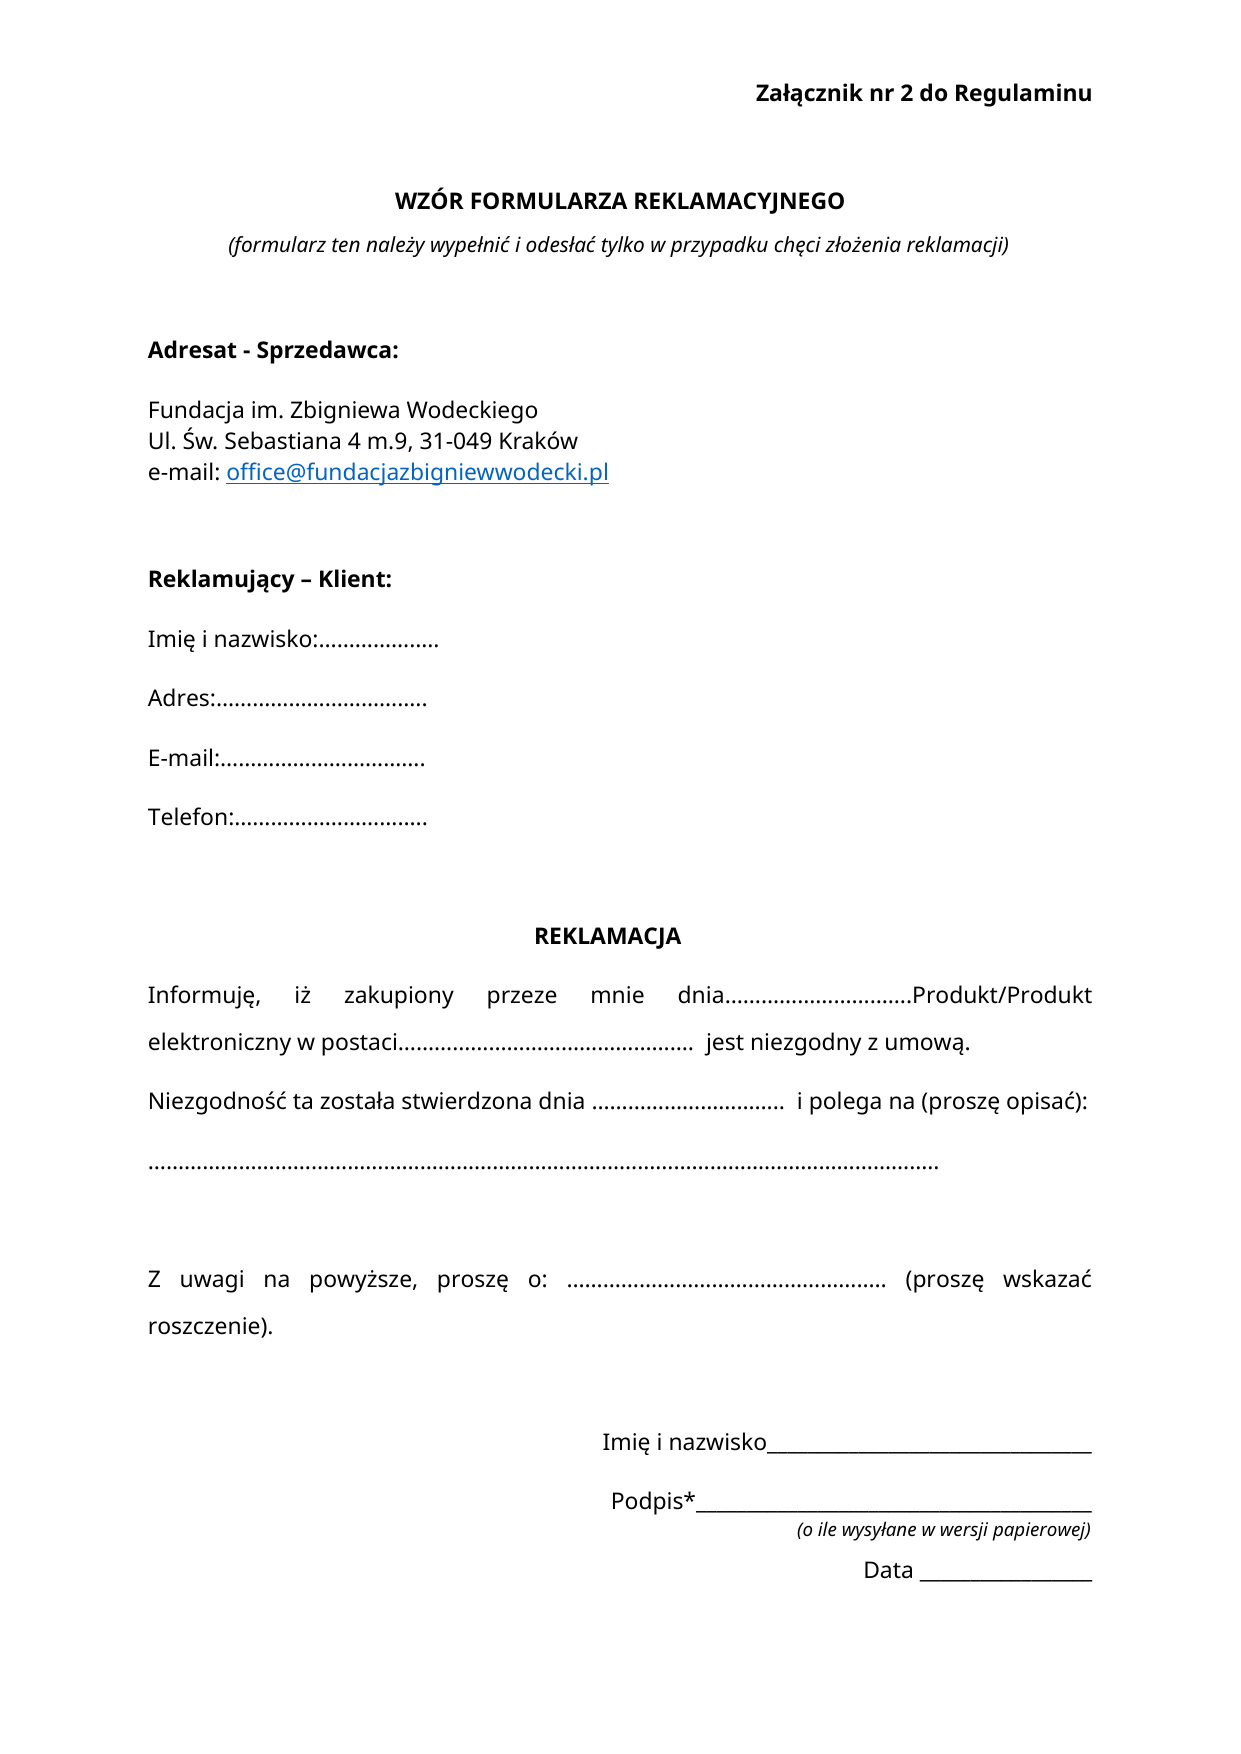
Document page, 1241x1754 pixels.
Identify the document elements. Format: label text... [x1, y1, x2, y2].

list Fundacja im. Zbigniewa Wodeckiego [148, 393, 1093, 425]
text Adres:…………………………….. [148, 682, 1093, 713]
text Niezgodność ta została stwierdzona dnia ………………………….. i polega na (proszę opisać): [148, 1085, 1093, 1116]
text REKLAMACJA [123, 919, 1093, 951]
text Data _________________ [123, 1554, 1093, 1586]
list Ul. Św. Sebastiana 4 m.9, 31-049 Kraków [148, 425, 1093, 456]
text Reklamujący – Klient: [148, 563, 1093, 594]
list e-mail: office@fundacjazbigniewwodecki.pl [148, 456, 1093, 487]
text Podpis*_______________________________________ [148, 1485, 1093, 1516]
text Adresat - Sprzedawca: [148, 334, 1093, 365]
text WZÓR FORMULARZA REKLAMACYJNEGO (formularz ten należy wypełnić i odesłać tylko w przypadku chęci złożenia reklamacji) [148, 185, 1093, 259]
text Imię i nazwisko________________________________ [148, 1426, 1093, 1457]
text Załącznik nr 2 do Regulaminu [148, 77, 1093, 109]
text Telefon:………………………….. [148, 801, 1093, 832]
text ………………………………………………………………………………………………………………….. [148, 1144, 1093, 1176]
text Z uwagi na powyższe, proszę o: …………………………………………….. (proszę wskazać roszczenie). [148, 1263, 1093, 1341]
text E-mail:……………………………. [148, 741, 1093, 773]
text (o ile wysyłane w wersji papierowej) [148, 1516, 1093, 1542]
text Imię i nazwisko:……………….. [148, 623, 1093, 654]
text Informuję, iż zakupiony przeze mnie dnia………………………….Produkt/Produkt elektroniczny w postaci…………………………………………. jest niezgodny z umową. [148, 979, 1093, 1057]
